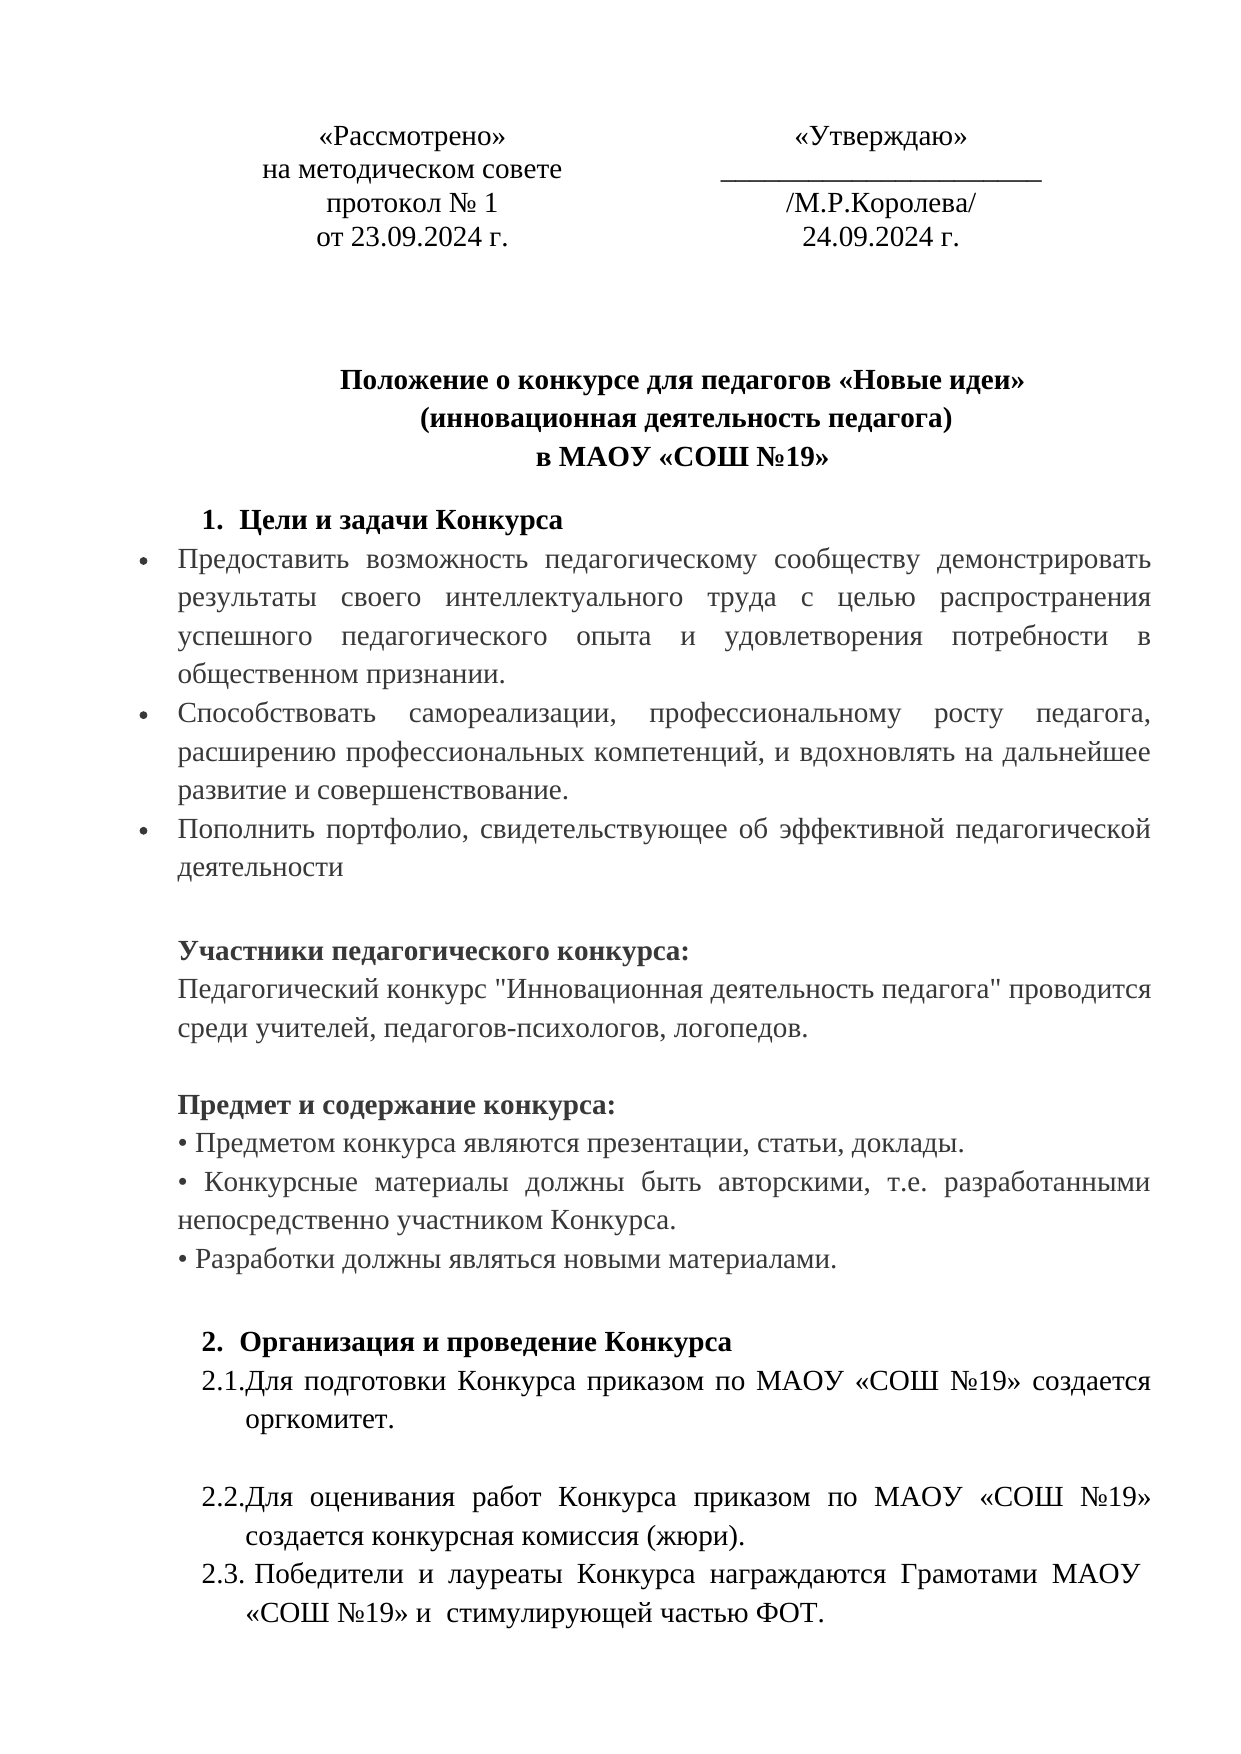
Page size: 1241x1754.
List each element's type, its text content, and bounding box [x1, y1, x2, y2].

list Для оценивания работ Конкурса приказом по МАОУ «СОШ №19» создается конкурсная комиссия (жюри). [201, 1479, 1152, 1552]
list Пополнить портфолио, свидетельствующее об эффективной педагогической деятельности [140, 811, 1152, 883]
subtitle Цели и задачи Конкурса [201, 502, 1152, 536]
text Положение о конкурсе для педагогов «Новые идеи» [213, 362, 1152, 396]
text (инновационная деятельность педагога) [213, 401, 1152, 434]
list Способствовать самореализации, профессиональному росту педагога, расширению профессиональных компетенций, и вдохновлять на дальнейшее развитие и совершенствование. [140, 695, 1152, 806]
table_header «Рассмотрено» на методическом совете протокол № 1 от 23.09.2024 г. [177, 118, 647, 362]
text • Предметом конкурса являются презентации, статьи, доклады. [177, 1125, 1152, 1159]
text Предмет и содержание конкурса: [177, 1087, 1152, 1120]
text • Разработки должны являться новыми материалами. [177, 1241, 1152, 1274]
list Предоставить возможность педагогическому сообществу демонстрировать результаты своего интеллектуального труда с целью распространения успешного педагогического опыта и удовлетворения потребности в общественном признании. [140, 541, 1152, 690]
subtitle Организация и проведение Конкурса [201, 1324, 1152, 1358]
list Для подготовки Конкурса приказом по МАОУ «СОШ №19» создается оргкомитет. [201, 1363, 1152, 1435]
text Педагогический конкурс "Инновационная деятельность педагога" проводится среди учителей, педагогов-психологов, логопедов. [177, 971, 1152, 1043]
text в МАОУ «СОШ №19» [213, 439, 1152, 473]
table_header «Утверждаю» ______________________ /М.Р.Королева/ 24.09.2024 г. [647, 118, 1115, 362]
text Участники педагогического конкурса: [177, 933, 1152, 966]
text • Конкурсные материалы должны быть авторскими, т.е. разработанными непосредственно участником Конкурса. [177, 1164, 1152, 1236]
list Победители и лауреаты Конкурса награждаются Грамотами МАОУ «СОШ №19» и стимулирующей частью ФОТ. [201, 1557, 1141, 1629]
